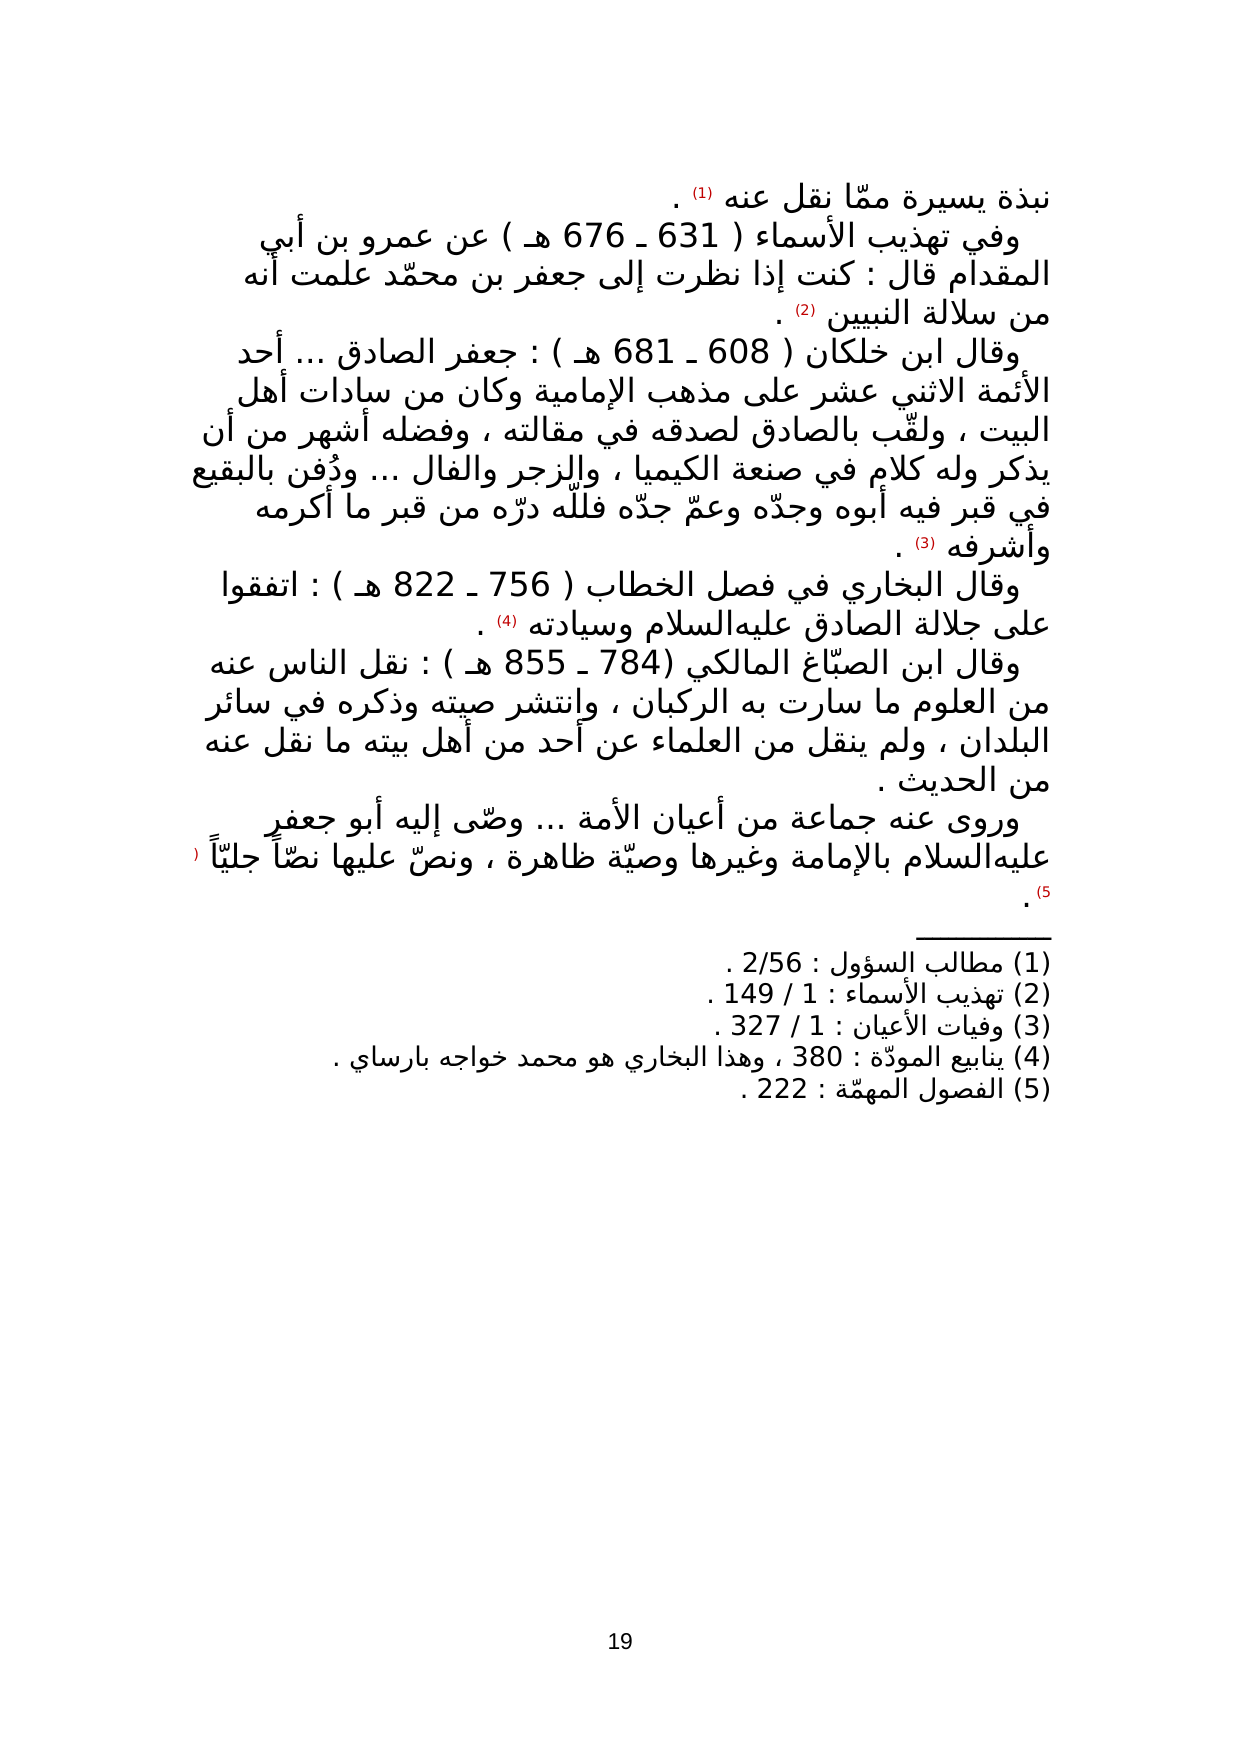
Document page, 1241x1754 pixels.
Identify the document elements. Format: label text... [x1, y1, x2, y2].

text وقال البخاري في فصل الخطاب ( 756 ـ 822 هـ ) : اتفقوا على جلالة الصادق عليه‌السلام وسيادته (4) . [189, 566, 1051, 643]
text نبذة يسيرة ممّا نقل عنه (1) . [189, 177, 1051, 216]
text وقال ابن الصبّاغ المالكي (784 ـ 855 هـ ) : نقل الناس عنه من العلوم ما سارت به الركبان ، وانتشر صيته وذكره في سائر البلدان ، ولم ينقل من العلماء عن أحد من أهل بيته ما نقل عنه من الحديث . [189, 643, 1051, 799]
text (1) مطالب السؤول : 2/56 . [189, 947, 1051, 978]
text وفي تهذيب الأسماء ( 631 ـ 676 هـ ) عن عمرو بن أبي المقدام قال : كنت إذا نظرت إلى جعفر بن محمّد علمت أنه من سلالة النبيين (2) . [189, 216, 1051, 333]
text وروى عنه جماعة من أعيان الأمة ... وصّى إليه أبو جعفر عليه‌السلام بالإمامة وغيرها وصيّة ظاهرة ، ونصّ عليها نصّاً جليّاً (5) . [189, 799, 1051, 915]
text (5) الفصول المهمّة : 222 . [189, 1073, 1051, 1105]
text (4) ينابيع المودّة : 380 ، وهذا البخاري هو محمد خواجه بارساي . [189, 1042, 1051, 1073]
text (3) وفيات الأعيان : 1 / 327 . [189, 1010, 1051, 1042]
text ـــــــــــــــــ [189, 915, 1051, 947]
text وقال ابن خلكان ( 608 ـ 681 هـ ) : جعفر الصادق ... أحد الأئمة الاثني عشر على مذهب الإمامية وكان من سادات أهل البيت ، ولقّب بالصادق لصدقه في مقالته ، وفضله أشهر من أن يذكر وله كلام في صنعة الكيميا ، والزجر والفال ... ودُفن بالبقيع في قبر فيه أبوه وجدّه وعمّ جدّه فللّه درّه من قبر ما أكرمه وأشرفه (3) . [189, 333, 1051, 566]
text (2) تهذيب الأسماء : 1 / 149 . [189, 978, 1051, 1010]
